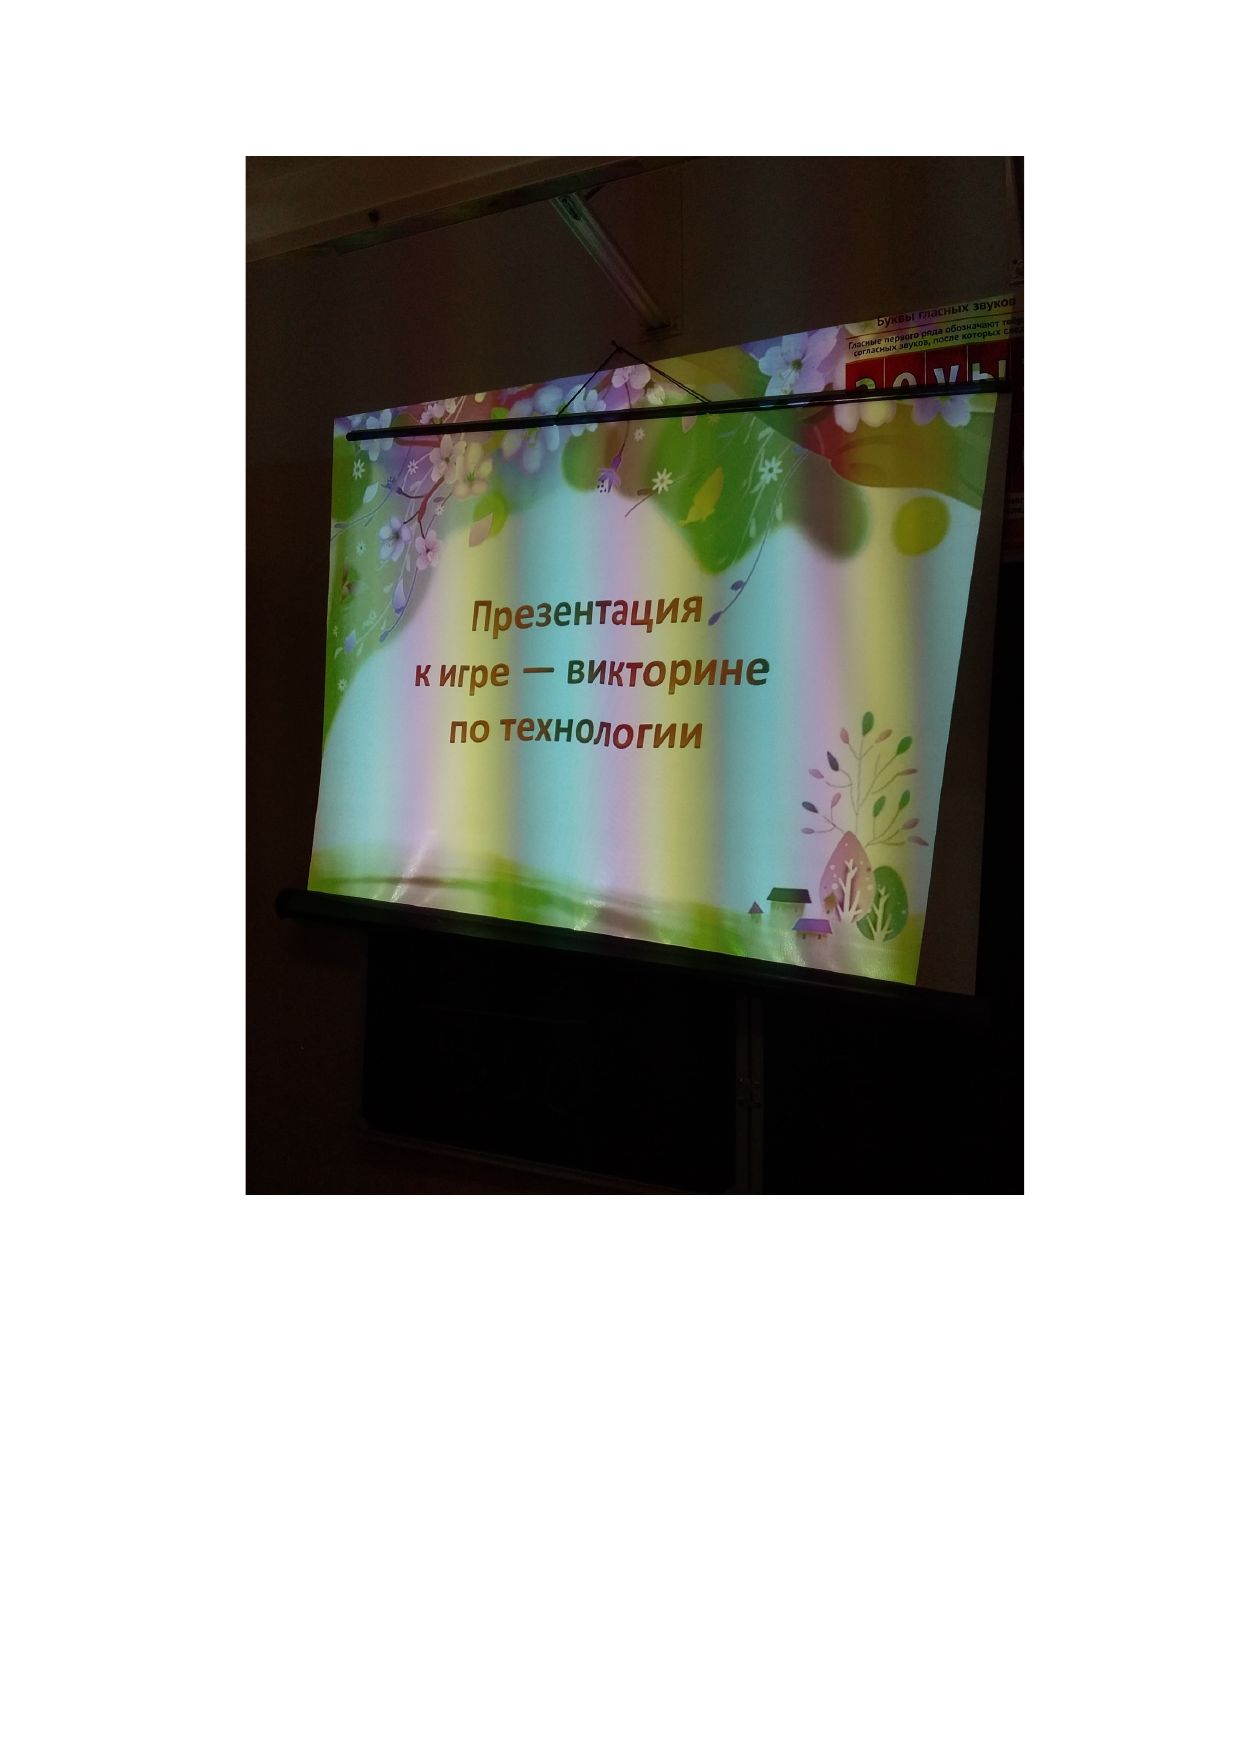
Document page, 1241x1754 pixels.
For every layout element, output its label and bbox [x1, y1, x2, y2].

picture [245, 156, 1025, 1195]
